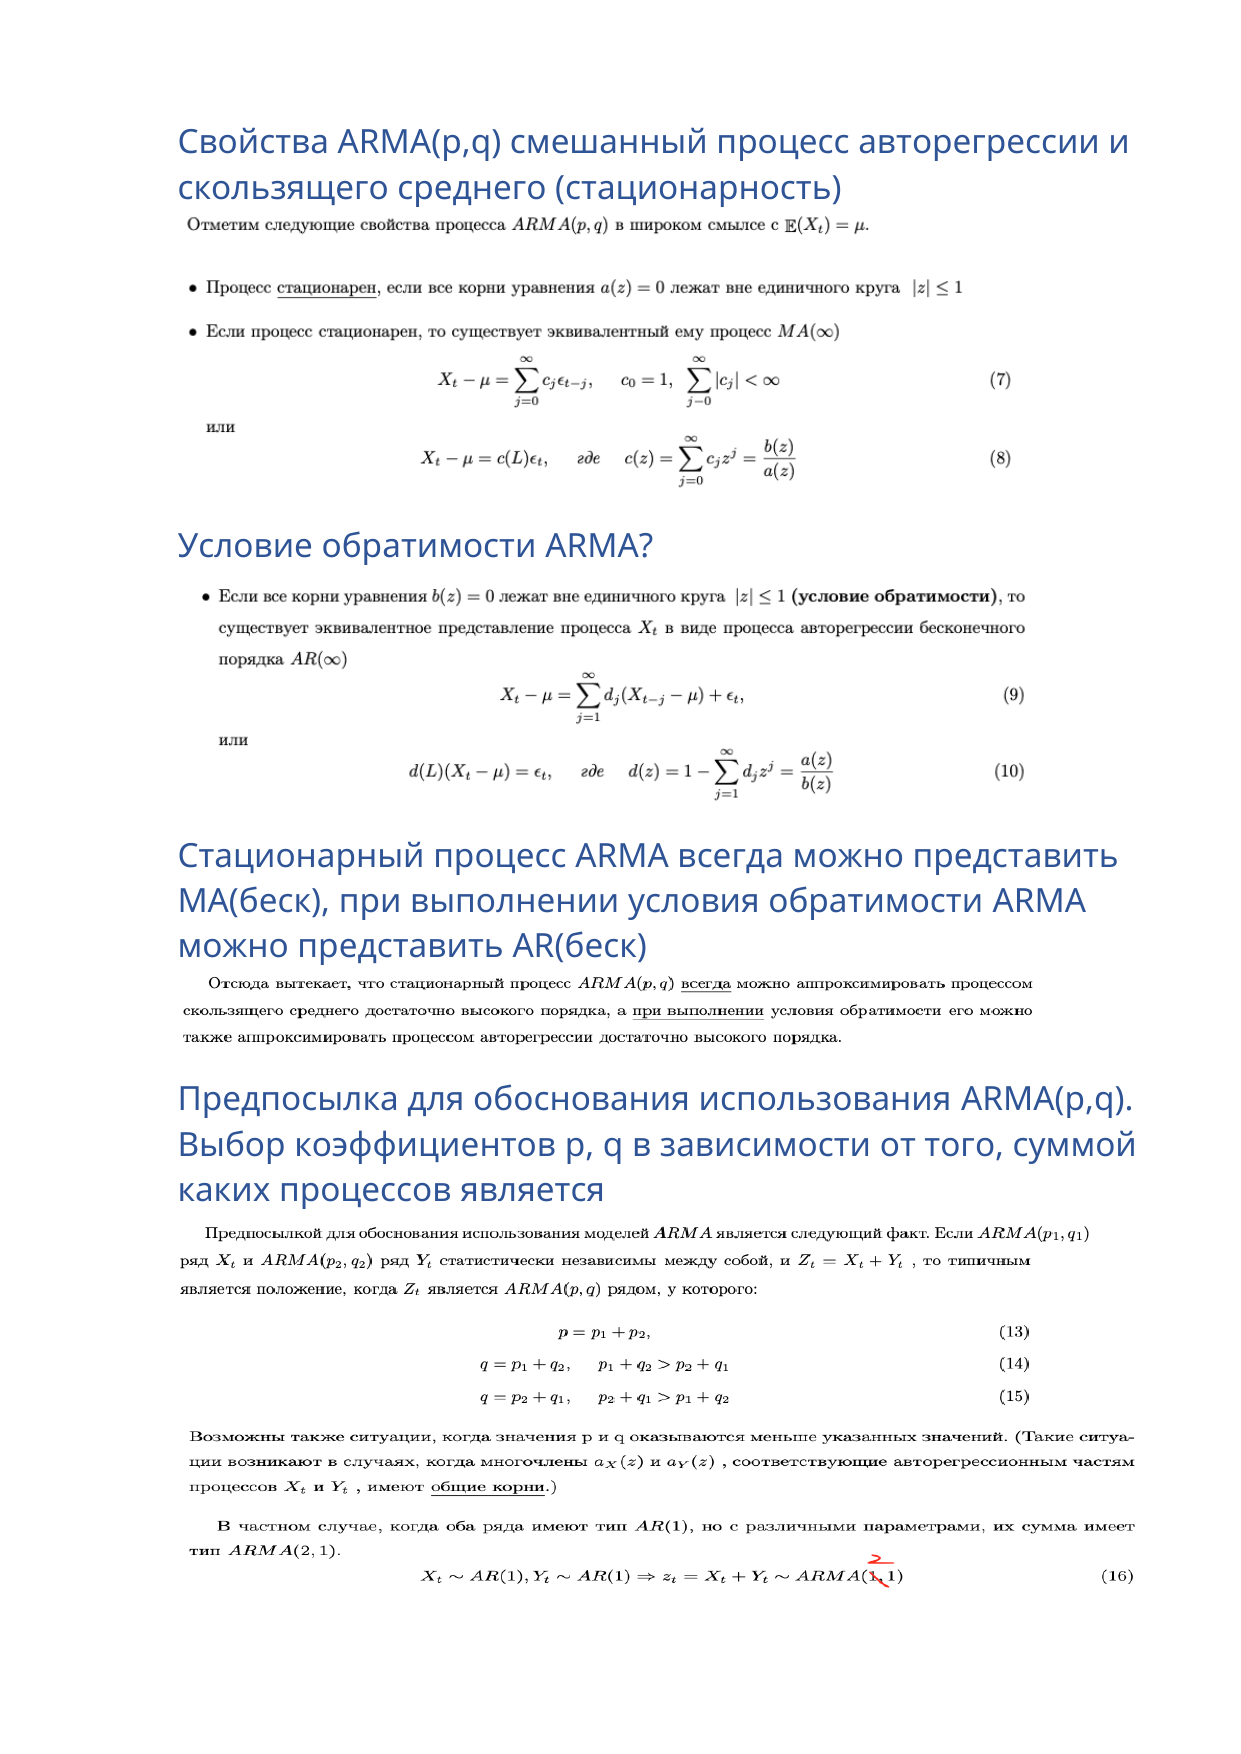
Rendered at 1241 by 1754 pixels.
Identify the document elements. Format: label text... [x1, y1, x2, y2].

subtitle Стационарный процесс ARMA всегда можно представить MA(беск), при выполнении условия обратимости ARMA можно представить AR(беск) [177, 831, 1152, 968]
picture [177, 1211, 1151, 1594]
picture [177, 967, 1042, 1050]
subtitle Свойства ARMA(p,q) смешанный процесс авторегрессии и скользящего среднего (стационарность) [177, 118, 1152, 209]
subtitle Условие обратимости ARMA? [177, 521, 1152, 567]
subtitle Предпосылка для обоснования использования ARMA(p,q). Выбор коэффициентов p, q в зависимости от того, суммой каких процессов является [177, 1075, 1152, 1211]
picture [177, 566, 1059, 807]
picture [177, 208, 1046, 497]
